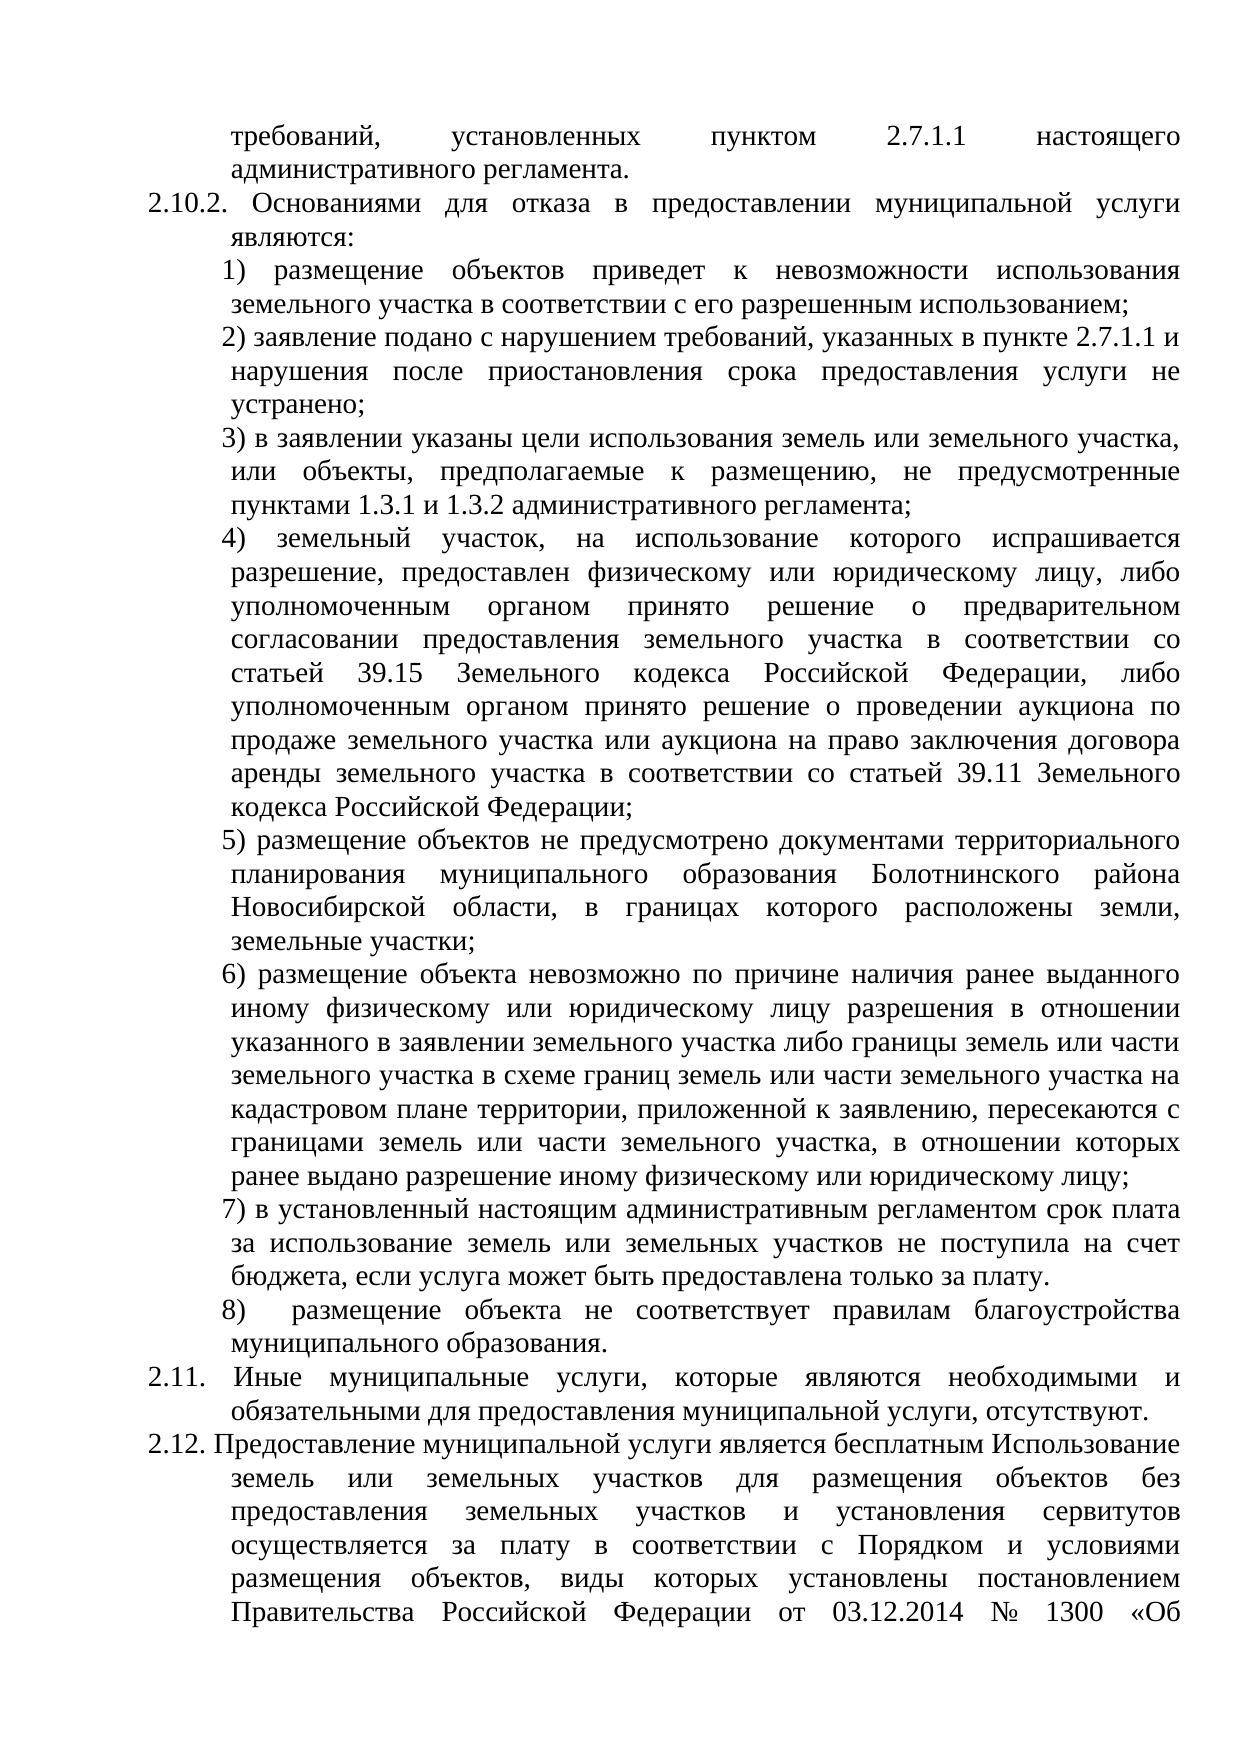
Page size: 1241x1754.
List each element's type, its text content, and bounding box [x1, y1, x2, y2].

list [148, 1426, 1181, 1627]
list 4) земельный участок, на использование которого испрашивается разрешение, предоставлен физическому или юридическому лицу, либо уполномоченным органом принято решение о предварительном согласовании предоставления земельного участка в соответствии со статьей 39.15 Земельного кодекса Российской Федерации, либо уполномоченным органом принято решение о проведении аукциона по продаже земельного участка или аукциона на право заключения договора аренды земельного участка в соответствии со статьей 39.11 Земельного кодекса Российской Федерации; [221, 521, 1181, 822]
list 3) в заявлении указаны цели использования земель или земельного участка, или объекты, предполагаемые к размещению, не предусмотренные пунктами 1.3.1 и 1.3.2 административного регламента; [221, 420, 1181, 521]
list 2.11. Иные муниципальные услуги, которые являются необходимыми и обязательными для предоставления муниципальной услуги, отсутствуют. [148, 1359, 1181, 1426]
list 8) размещение объекта не соответствует правилам благоустройства муниципального образования. [221, 1292, 1181, 1359]
list 1) размещение объектов приведет к невозможности использования земельного участка в соответствии с его разрешенным использованием; [221, 252, 1181, 319]
list 2.10.2. Основаниями для отказа в предоставлении муниципальной услуги являются: [148, 185, 1181, 252]
list 2) заявление подано с нарушением требований, указанных в пункте 2.7.1.1 и нарушения после приостановления срока предоставления услуги не устранено; [221, 319, 1181, 420]
list 6) размещение объекта невозможно по причине наличия ранее выданного иному физическому или юридическому лицу разрешения в отношении указанного в заявлении земельного участка либо границы земель или части земельного участка в схеме границ земель или части земельного участка на кадастровом плане территории, приложенной к заявлению, пересекаются с границами земель или части земельного участка, в отношении которых ранее выдано разрешение иному физическому или юридическому лицу; [221, 957, 1181, 1191]
list 5) размещение объектов не предусмотрено документами территориального планирования муниципального образования Болотнинского района Новосибирской области, в границах которого расположены земли, земельные участки; [221, 822, 1181, 957]
list 7) в установленный настоящим административным регламентом срок плата за использование земель или земельных участков не поступила на счет бюджета, если услуга может быть предоставлена только за плату. [221, 1191, 1181, 1292]
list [148, 118, 1181, 185]
